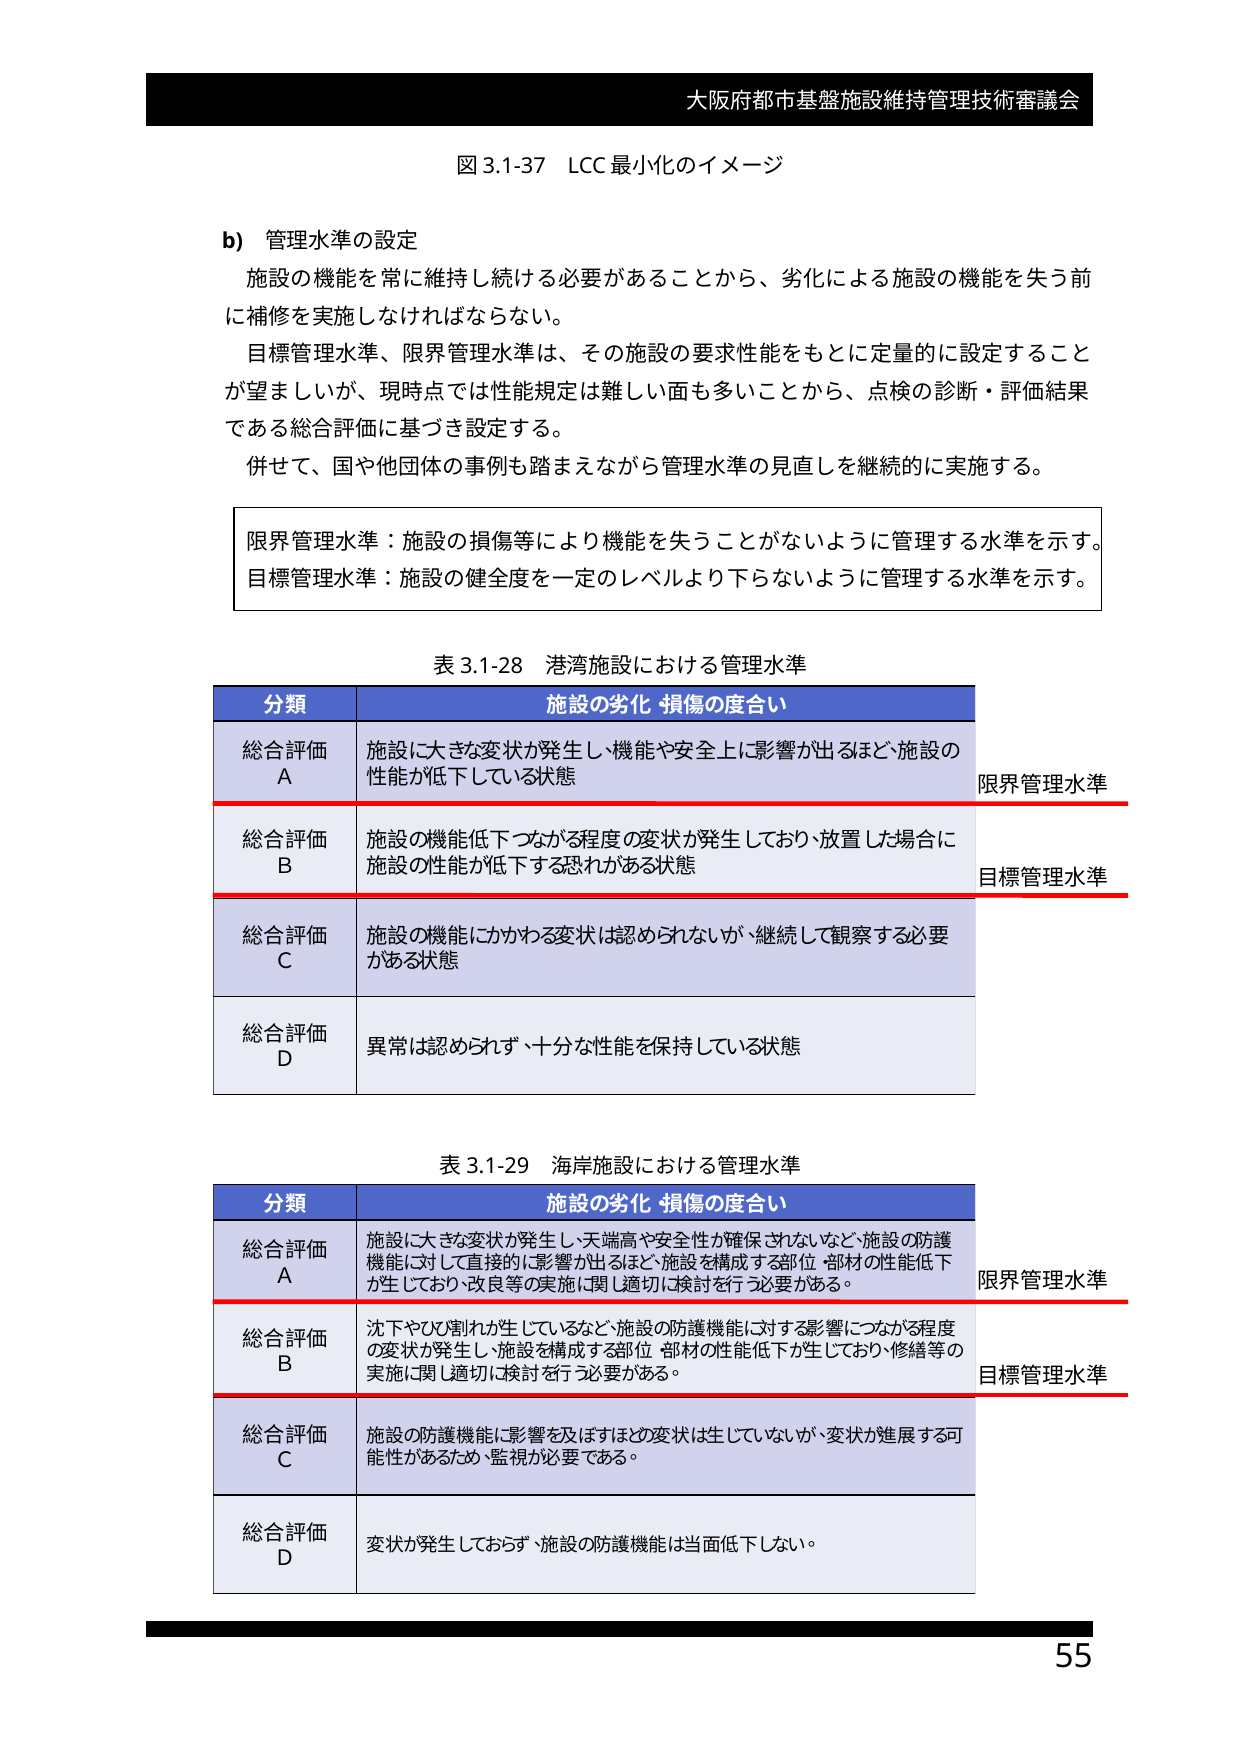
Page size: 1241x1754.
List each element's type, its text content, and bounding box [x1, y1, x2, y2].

text 目標管理水準、限界管理水準は、その施設の要求性能をもとに定量的に設定することが望ましいが、現時点では性能規定は難しい面も多いことから、点検の診断・評価結果である総合評価に基づき設定する。 [224, 333, 1092, 446]
text 併せて、国や他団体の事例も踏まえながら管理水準の見直しを継続的に実施する。 [224, 446, 1092, 483]
subtitle 管理水準の設定 [222, 221, 1092, 258]
text 限界管理水準：施設の損傷等により機能を失うことがないように管理する水準を示す。目標管理水準：施設の健全度を一定のレベルより下らないように管理する水準を示す。 [246, 521, 1092, 596]
text 施設の機能を常に維持し続ける必要があることから、劣化による施設の機能を失う前に補修を実施しなければならない。 [224, 258, 1092, 333]
